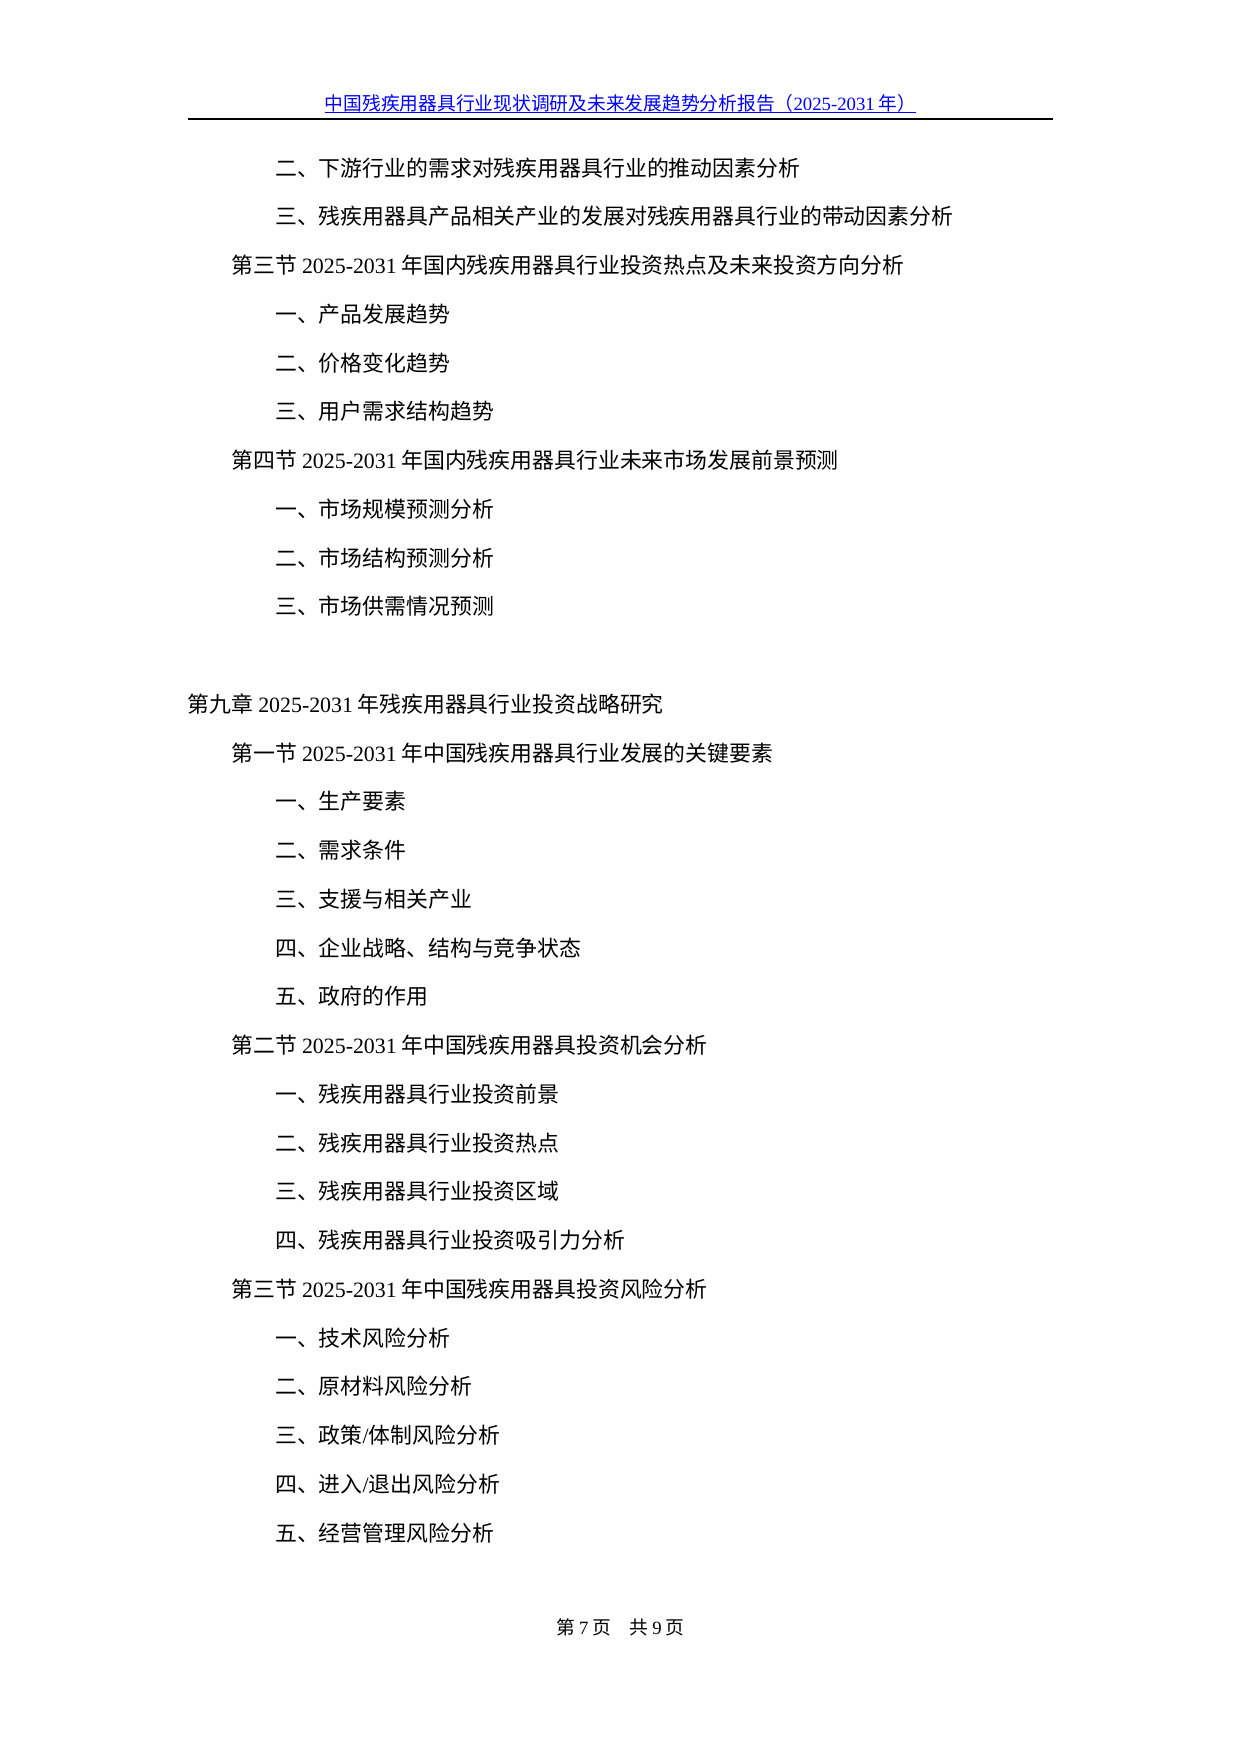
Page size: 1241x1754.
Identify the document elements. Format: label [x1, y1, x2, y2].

text [187, 150, 1053, 1548]
